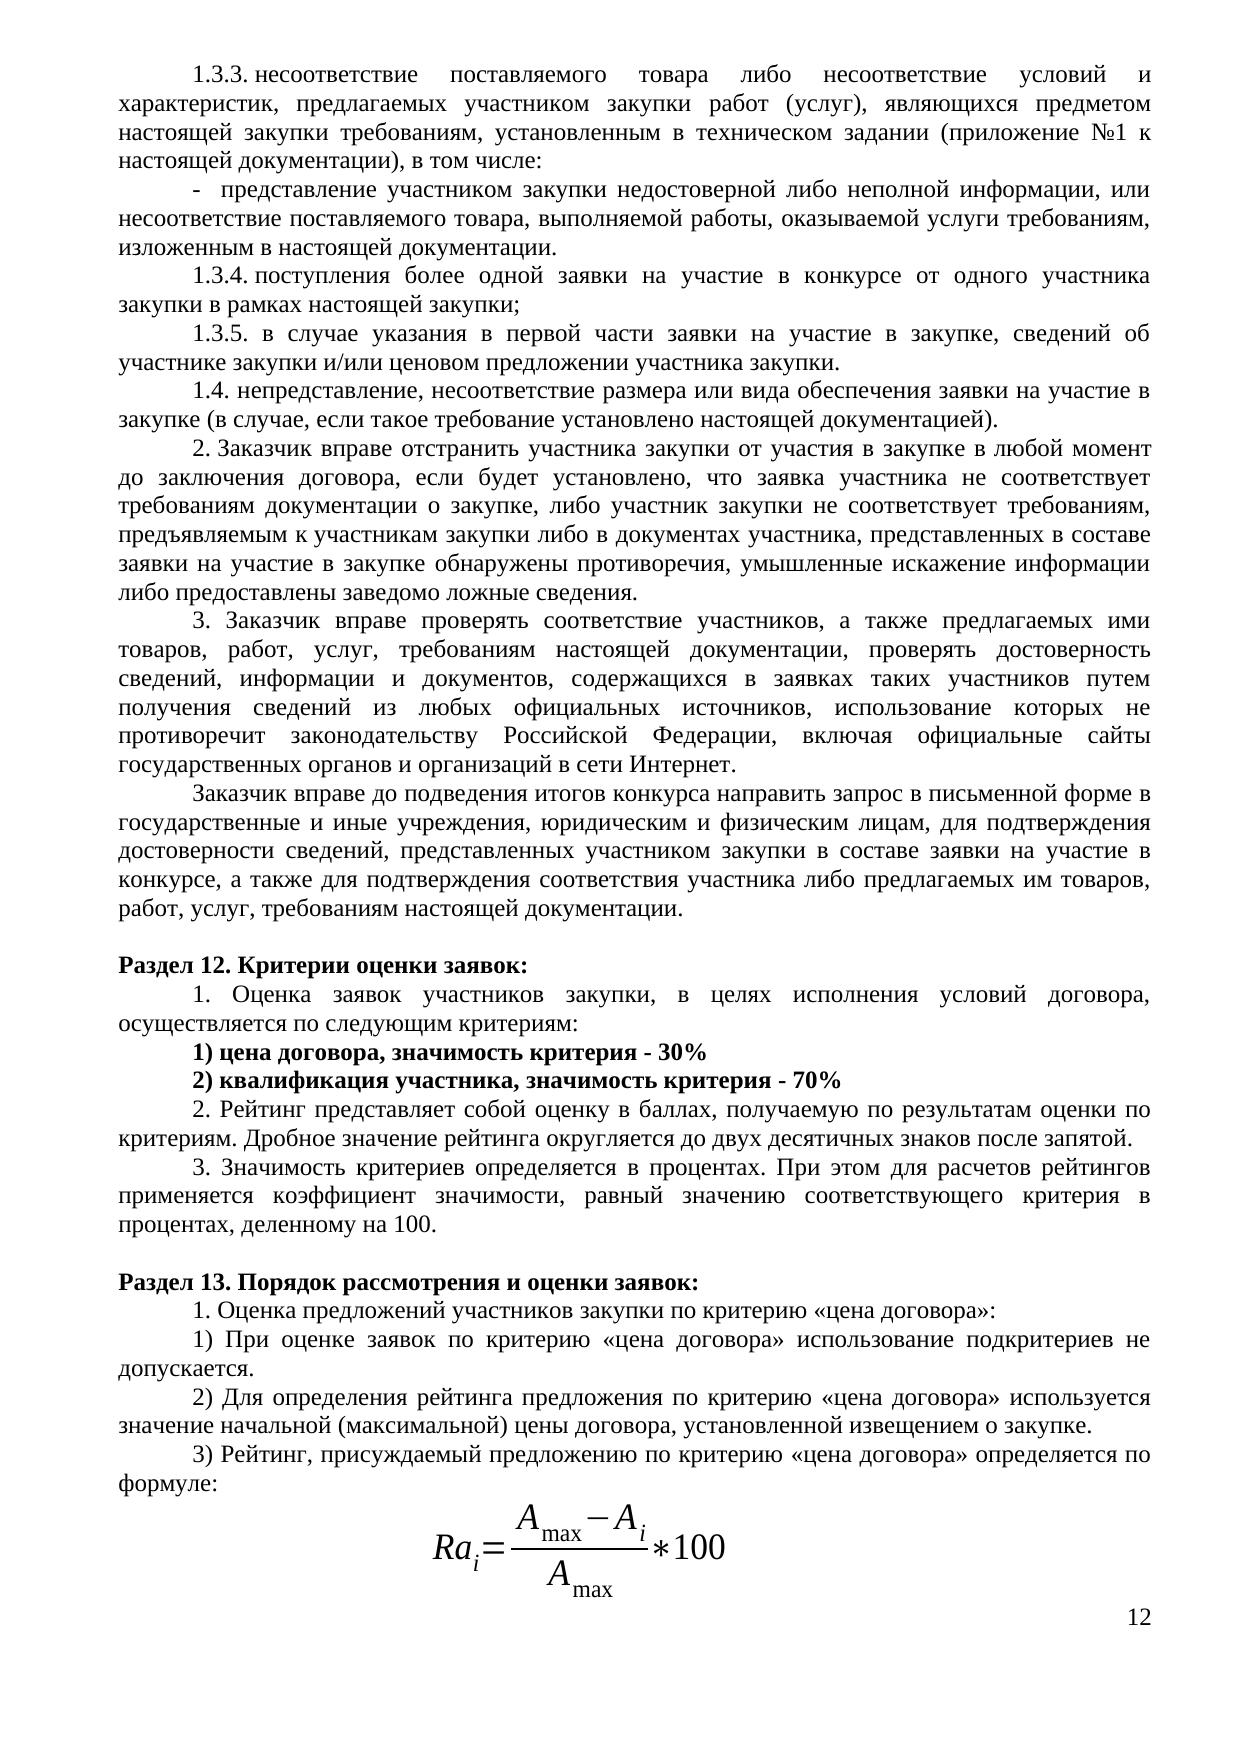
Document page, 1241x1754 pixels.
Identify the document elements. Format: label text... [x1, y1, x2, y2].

text 1. Оценка предложений участников закупки по критерию «цена договора»: [192, 1295, 1152, 1324]
text 1.4. непредставление, несоответствие размера или вида обеспечения заявки на участие в закупке (в случае, если такое требование установлено настоящей документацией). [118, 375, 1152, 433]
text - представление участником закупки недостоверной либо неполной информации, или несоответствие поставляемого товара, выполняемой работы, оказываемой услуги требованиям, изложенным в настоящей документации. [118, 174, 1152, 260]
text 2. Заказчик вправе отстранить участника закупки от участия в закупке в любой момент до заключения договора, если будет установлено, что заявка участника не соответствует требованиям документации о закупке, либо участник закупки не соответствует требованиям, предъявляемым к участникам закупки либо в документах участника, представленных в составе заявки на участие в закупке обнаружены противоречия, умышленные искажение информации либо предоставлены заведомо ложные сведения. [118, 433, 1152, 605]
text 1.3.5. в случае указания в первой части заявки на участие в закупке, сведений об участнике закупки и/или ценовом предложении участника закупки. [118, 318, 1152, 375]
text Заказчик вправе до подведения итогов конкурса направить запрос в письменной форме в государственные и иные учреждения, юридическим и физическим лицам, для подтверждения достоверности сведений, представленных участником закупки в составе заявки на участие в конкурсе, а также для подтверждения соответствия участника либо предлагаемых им товаров, работ, услуг, требованиям настоящей документации. [118, 778, 1152, 922]
text 2. Рейтинг представляет собой оценку в баллах, получаемую по результатам оценки по критериям. Дробное значение рейтинга округляется до двух десятичных знаков после запятой. [118, 1094, 1152, 1152]
text 1.3.4. поступления более одной заявки на участие в конкурсе от одного участника закупки в рамках настоящей закупки; [118, 260, 1152, 318]
text 1) При оценке заявок по критерию «цена договора» использование подкритериев не допускается. [118, 1324, 1152, 1382]
text 2) Для определения рейтинга предложения по критерию «цена договора» используется значение начальной (максимальной) цены договора, установленной извещением о закупке. [118, 1382, 1152, 1439]
text 1. Оценка заявок участников закупки, в целях исполнения условий договора, осуществляется по следующим критериям: [118, 979, 1152, 1037]
text 2) квалификация участника, значимость критерия - 70% [118, 1065, 1152, 1094]
text 3. Заказчик вправе проверять соответствие участников, а также предлагаемых ими товаров, работ, услуг, требованиям настоящей документации, проверять достоверность сведений, информации и документов, содержащихся в заявках таких участников путем получения сведений из любых официальных источников, использование которых не противоречит законодательству Российской Федерации, включая официальные сайты государственных органов и организаций в сети Интернет. [118, 605, 1152, 778]
text 3. Значимость критериев определяется в процентах. При этом для расчетов рейтингов применяется коэффициент значимости, равный значению соответствующего критерия в процентах, деленному на 100. [118, 1152, 1152, 1238]
text Раздел 13. Порядок рассмотрения и оценки заявок: [118, 1267, 1152, 1295]
text 3) Рейтинг, присуждаемый предложению по критерию «цена договора» определяется по формуле: [118, 1439, 1152, 1497]
text 1.3.3. несоответствие поставляемого товара либо несоответствие условий и характеристик, предлагаемых участником закупки работ (услуг), являющихся предметом настоящей закупки требованиям, установленным в техническом задании (приложение №1 к настоящей документации), в том числе: [118, 59, 1152, 174]
text Раздел 12. Критерии оценки заявок: [118, 950, 1152, 979]
text 1) цена договора, значимость критерия - 30% [118, 1037, 1152, 1065]
